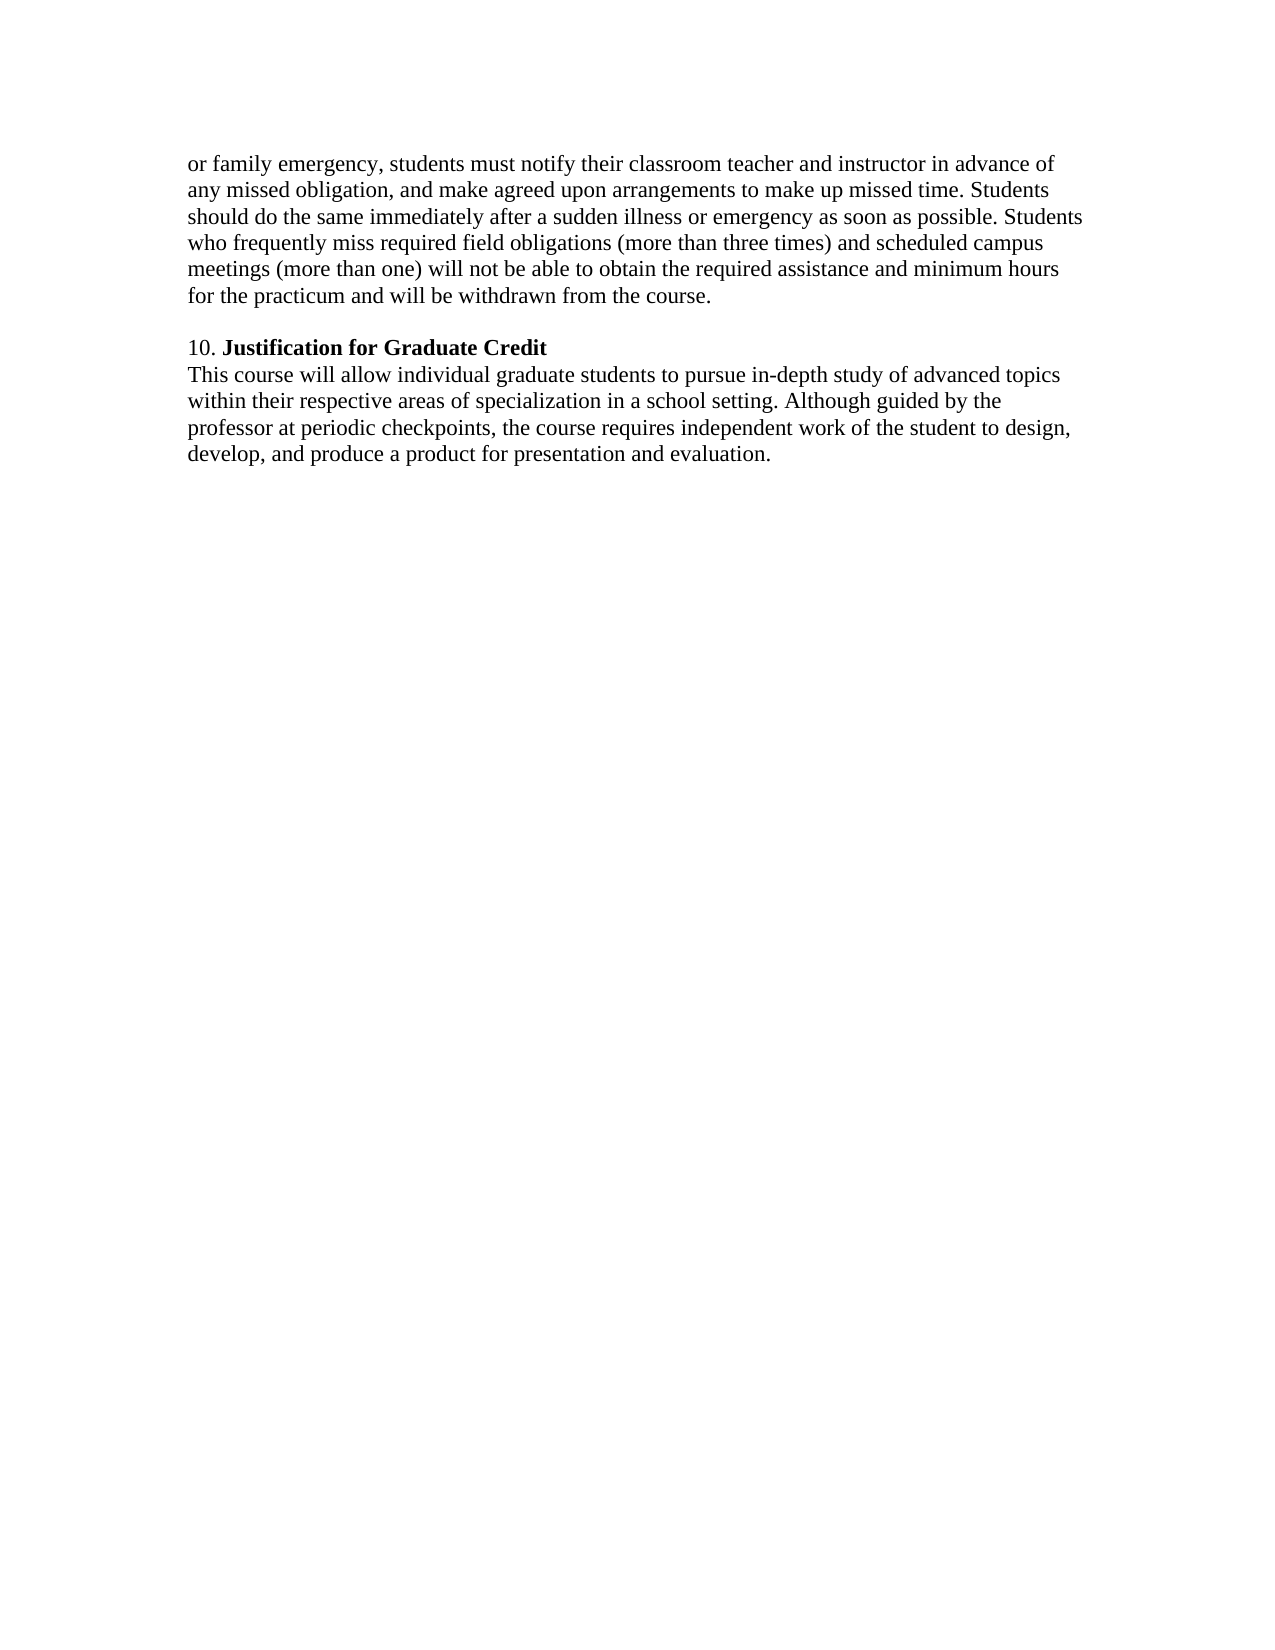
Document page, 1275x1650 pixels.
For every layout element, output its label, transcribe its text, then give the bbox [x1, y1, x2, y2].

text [187, 150, 1087, 308]
text 10. Justification for Graduate Credit [187, 334, 1087, 361]
text This course will allow individual graduate students to pursue in-depth study of advanced topics within their respective areas of specialization in a school setting. Although guided by the professor at periodic checkpoints, the course requires independent work of the student to design, develop, and produce a product for presentation and evaluation. [187, 361, 1087, 466]
